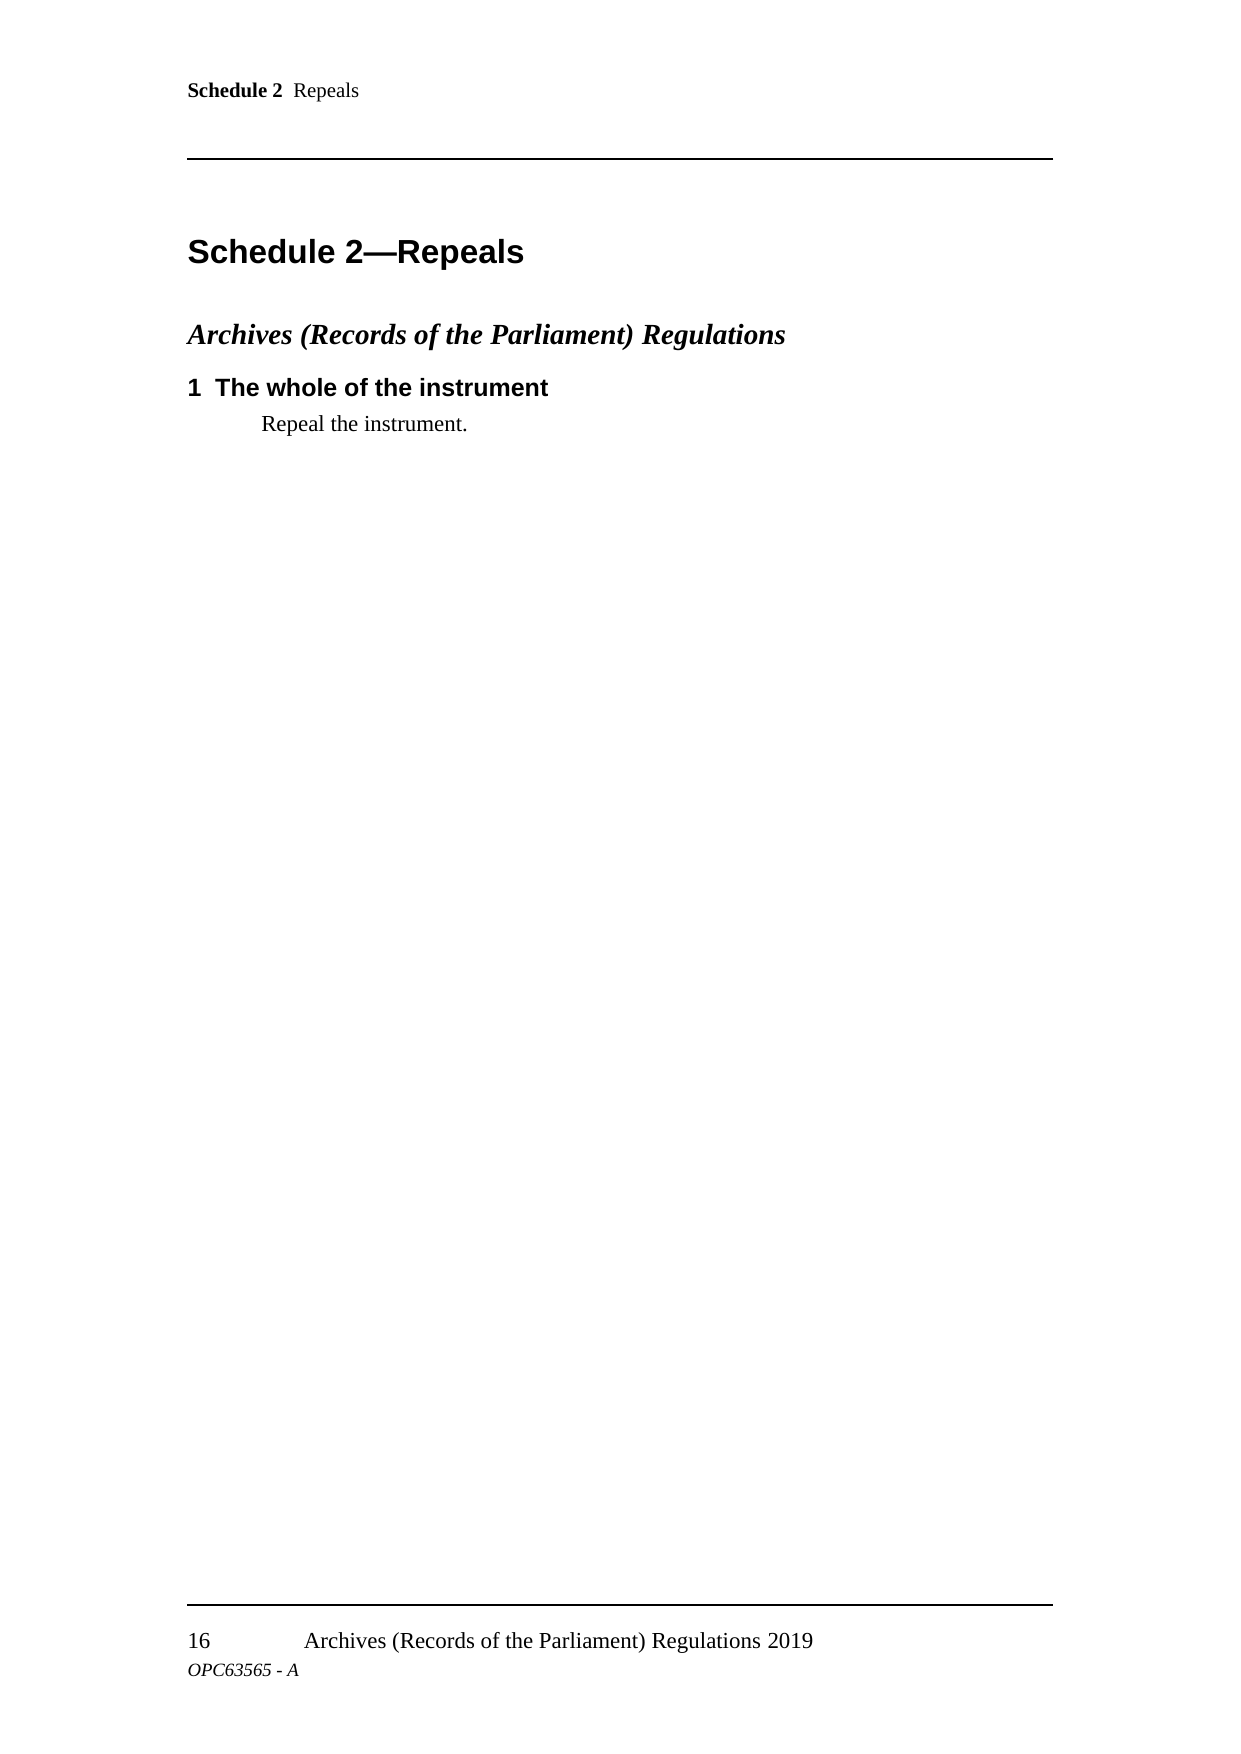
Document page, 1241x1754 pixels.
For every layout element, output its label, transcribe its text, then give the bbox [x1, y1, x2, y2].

text 1 The whole of the instrument [187, 373, 1053, 402]
text Repeal the instrument. [261, 410, 1053, 437]
text Archives (Records of the Parliament) Regulations [187, 317, 1053, 350]
text Schedule 2—Repeals [187, 233, 1053, 271]
